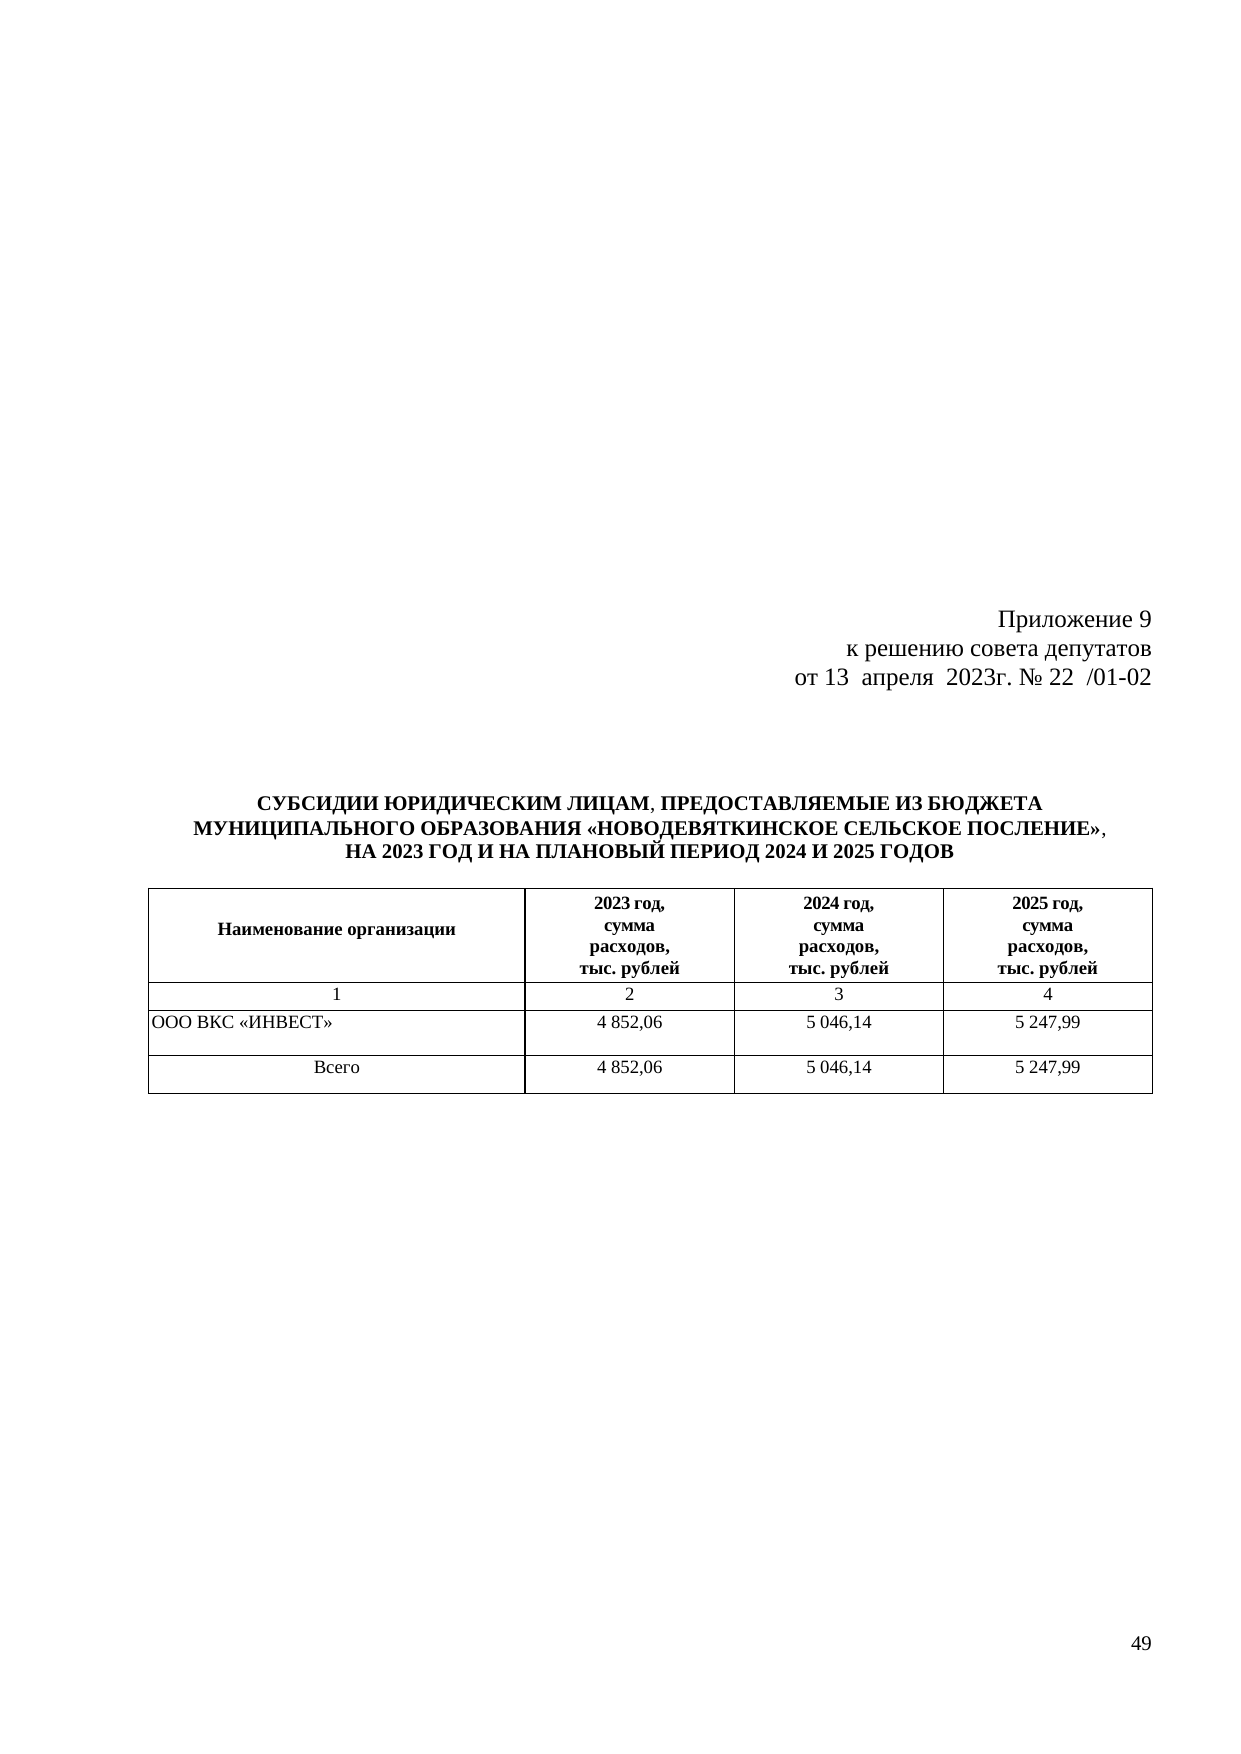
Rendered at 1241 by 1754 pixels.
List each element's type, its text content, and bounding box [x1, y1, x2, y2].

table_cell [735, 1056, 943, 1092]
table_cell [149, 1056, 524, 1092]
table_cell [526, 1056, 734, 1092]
text к решению совета депутатов [192, 633, 1152, 662]
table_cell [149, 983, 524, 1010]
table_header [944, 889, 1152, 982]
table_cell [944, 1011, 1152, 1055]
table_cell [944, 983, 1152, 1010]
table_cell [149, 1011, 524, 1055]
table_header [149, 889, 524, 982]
text Приложение 9 [192, 604, 1152, 633]
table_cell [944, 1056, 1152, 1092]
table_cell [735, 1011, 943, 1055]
text от 13 апреля 2023г. № 22 /01-02 [192, 662, 1152, 691]
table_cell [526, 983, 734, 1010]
text НА 2023 ГОД И НА ПЛАНОВЫЙ ПЕРИОД 2024 И 2025 ГОДОВ [148, 839, 1152, 863]
text Субсидии юридическим лицам, ПРЕДОСТАВЛЯЕМЫЕ ИЗ БЮДЖЕТА МУНИЦИПАЛЬНОГО ОБРАЗОВАНИЯ «нОВОДЕВЯТКИНСКОЕ СЕЛЬСКОЕ ПОСЛЕНИЕ», [148, 791, 1152, 839]
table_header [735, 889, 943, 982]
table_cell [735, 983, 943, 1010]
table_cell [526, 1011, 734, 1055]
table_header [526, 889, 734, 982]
